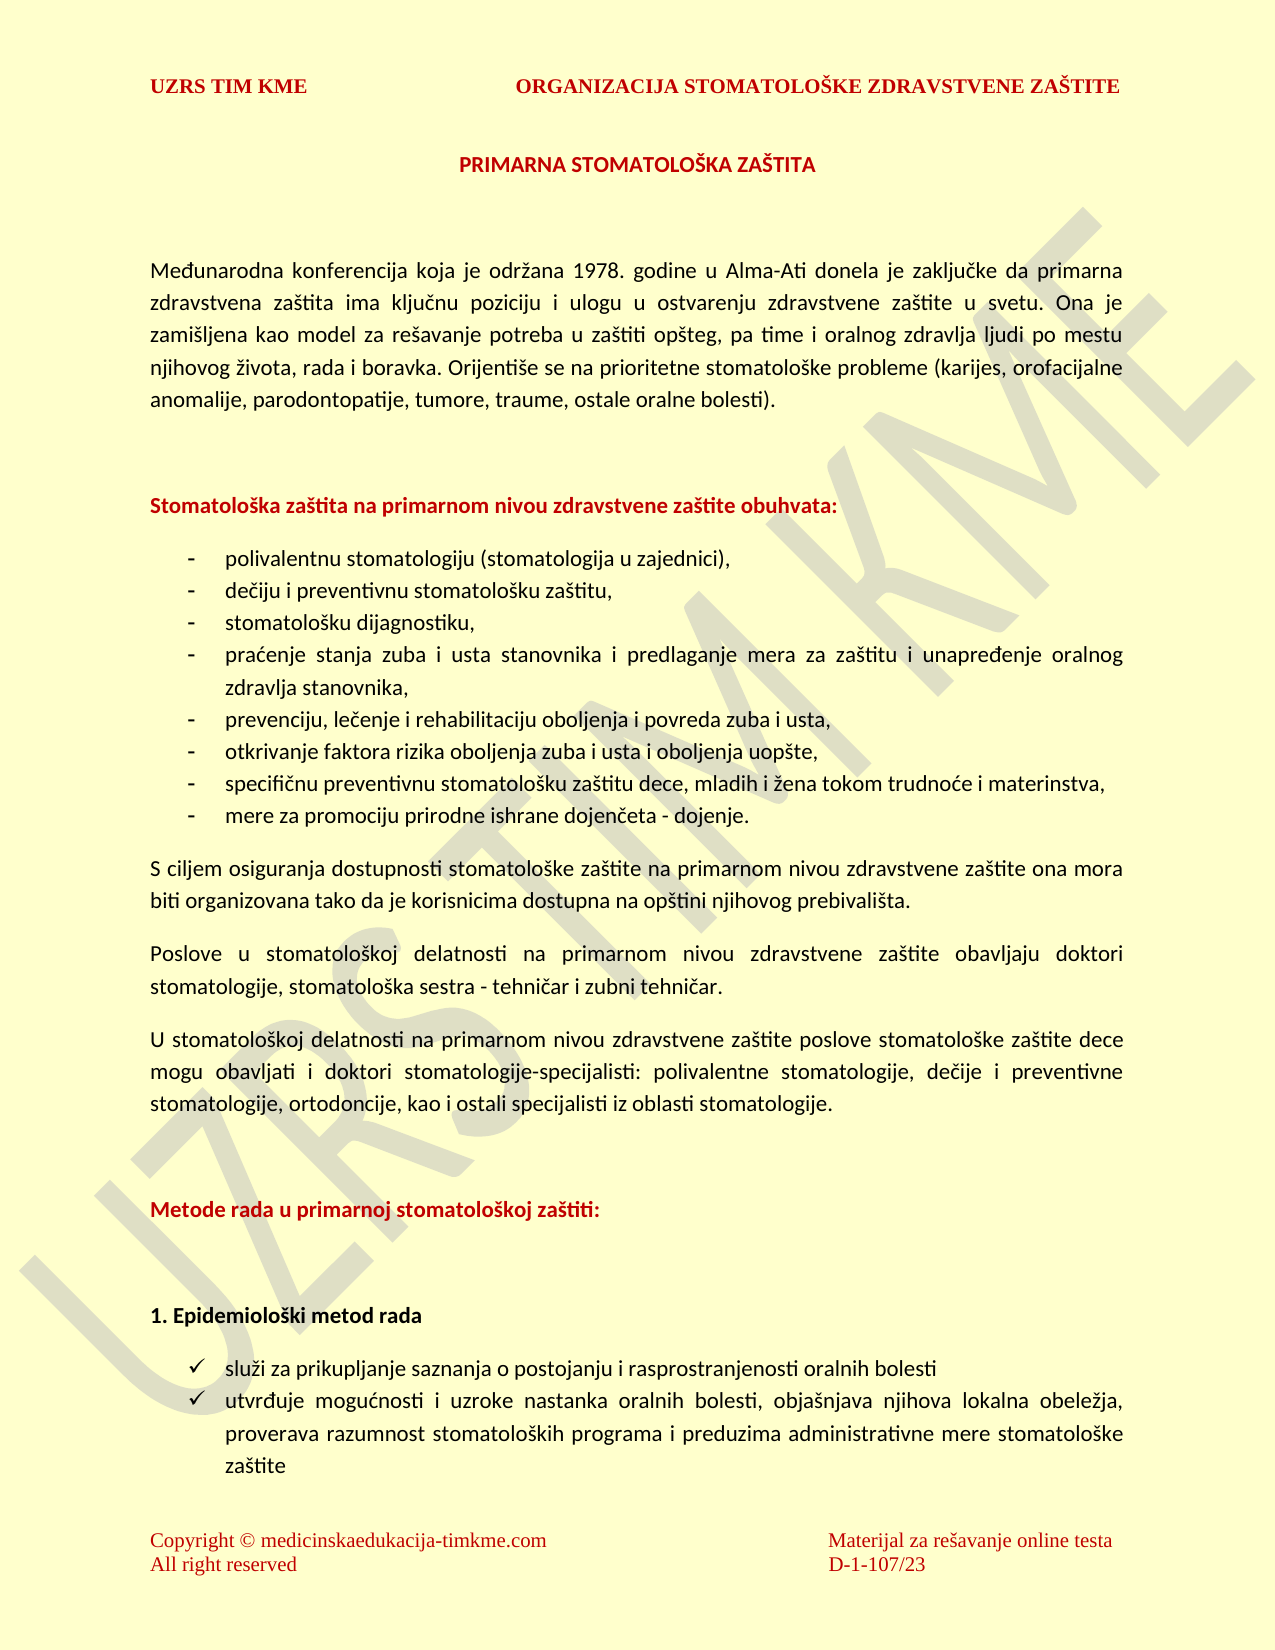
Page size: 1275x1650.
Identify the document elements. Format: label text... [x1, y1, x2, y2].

text Poslove u stomatološkoj delatnosti na primarnom nivou zdravstvene zaštite obavljaju doktori stomatologije, stomatološka sestra - tehničar i zubni tehničar. [150, 939, 1125, 1000]
list stomatološku dijagnostiku, [187, 608, 1125, 636]
text PRIMARNA STOMATOLOŠKA ZAŠTITA [150, 150, 1125, 178]
text U stomatološkoj delatnosti na primarnom nivou zdravstvene zaštite poslove stomatološke zaštite dece mogu obavljati i doktori stomatologije-specijalisti: polivalentne stomatologije, dečije i preventivne stomatologije, ortodoncije, kao i ostali specijalisti iz oblasti stomatologije. [150, 1025, 1125, 1117]
text Međunarodna konferencija koja je održana 1978. godine u Alma-Ati donela je zaključke da primarna zdravstvena zaštita ima ključnu poziciju i ulogu u ostvarenju zdravstvene zaštite u svetu. Ona je zamišljena kao model za rešavanje potreba u zaštiti opšteg, pa time i oralnog zdravlja ljudi po mestu njihovog života, rada i boravka. Orijentiše se na prioritetne stomatološke probleme (karijes, orofacijalne anomalije, parodontopatije, tumore, traume, ostale oralne bolesti). [150, 256, 1125, 413]
text 1. Epidemiološki metod rada [150, 1301, 1125, 1329]
list specifičnu preventivnu stomatološku zaštitu dece, mladih i žena tokom trudnoće i materinstva, [187, 769, 1125, 797]
list služi za prikupljanje saznanja o postojanju i rasprostranjenosti oralnih bolesti [187, 1354, 1125, 1382]
list prevenciju, lečenje i rehabilitaciju oboljenja i povreda zuba i usta, [187, 705, 1125, 733]
list otkrivanje faktora rizika oboljenja zuba i usta i oboljenja uopšte, [187, 737, 1125, 765]
text Metode rada u primarnoj stomatološkoj zaštiti: [150, 1195, 1125, 1223]
text S ciljem osiguranja dostupnosti stomatološke zaštite na primarnom nivou zdravstvene zaštite ona mora biti organizovana tako da je korisnicima dostupna na opštini njihovog prebivališta. [150, 854, 1125, 914]
list utvrđuje mogućnosti i uzroke nastanka oralnih bolesti, objašnjava njihova lokalna obeležja, proverava razumnost stomatoloških programa i preduzima administrativne mere stomatološke zaštite [187, 1386, 1125, 1479]
text Stomatološka zaštita na primarnom nivou zdravstvene zaštite obuhvata: [150, 491, 1125, 519]
list praćenje stanja zuba i usta stanovnika i predlaganje mera za zaštitu i unapređenje oralnog zdravlja stanovnika, [187, 640, 1125, 701]
list dečiju i preventivnu stomatološku zaštitu, [187, 576, 1125, 604]
list mere za promociju prirodne ishrane dojenčeta - dojenje. [187, 801, 1125, 829]
list polivalentnu stomatologiju (stomatologija u zajednici), [187, 544, 1125, 572]
